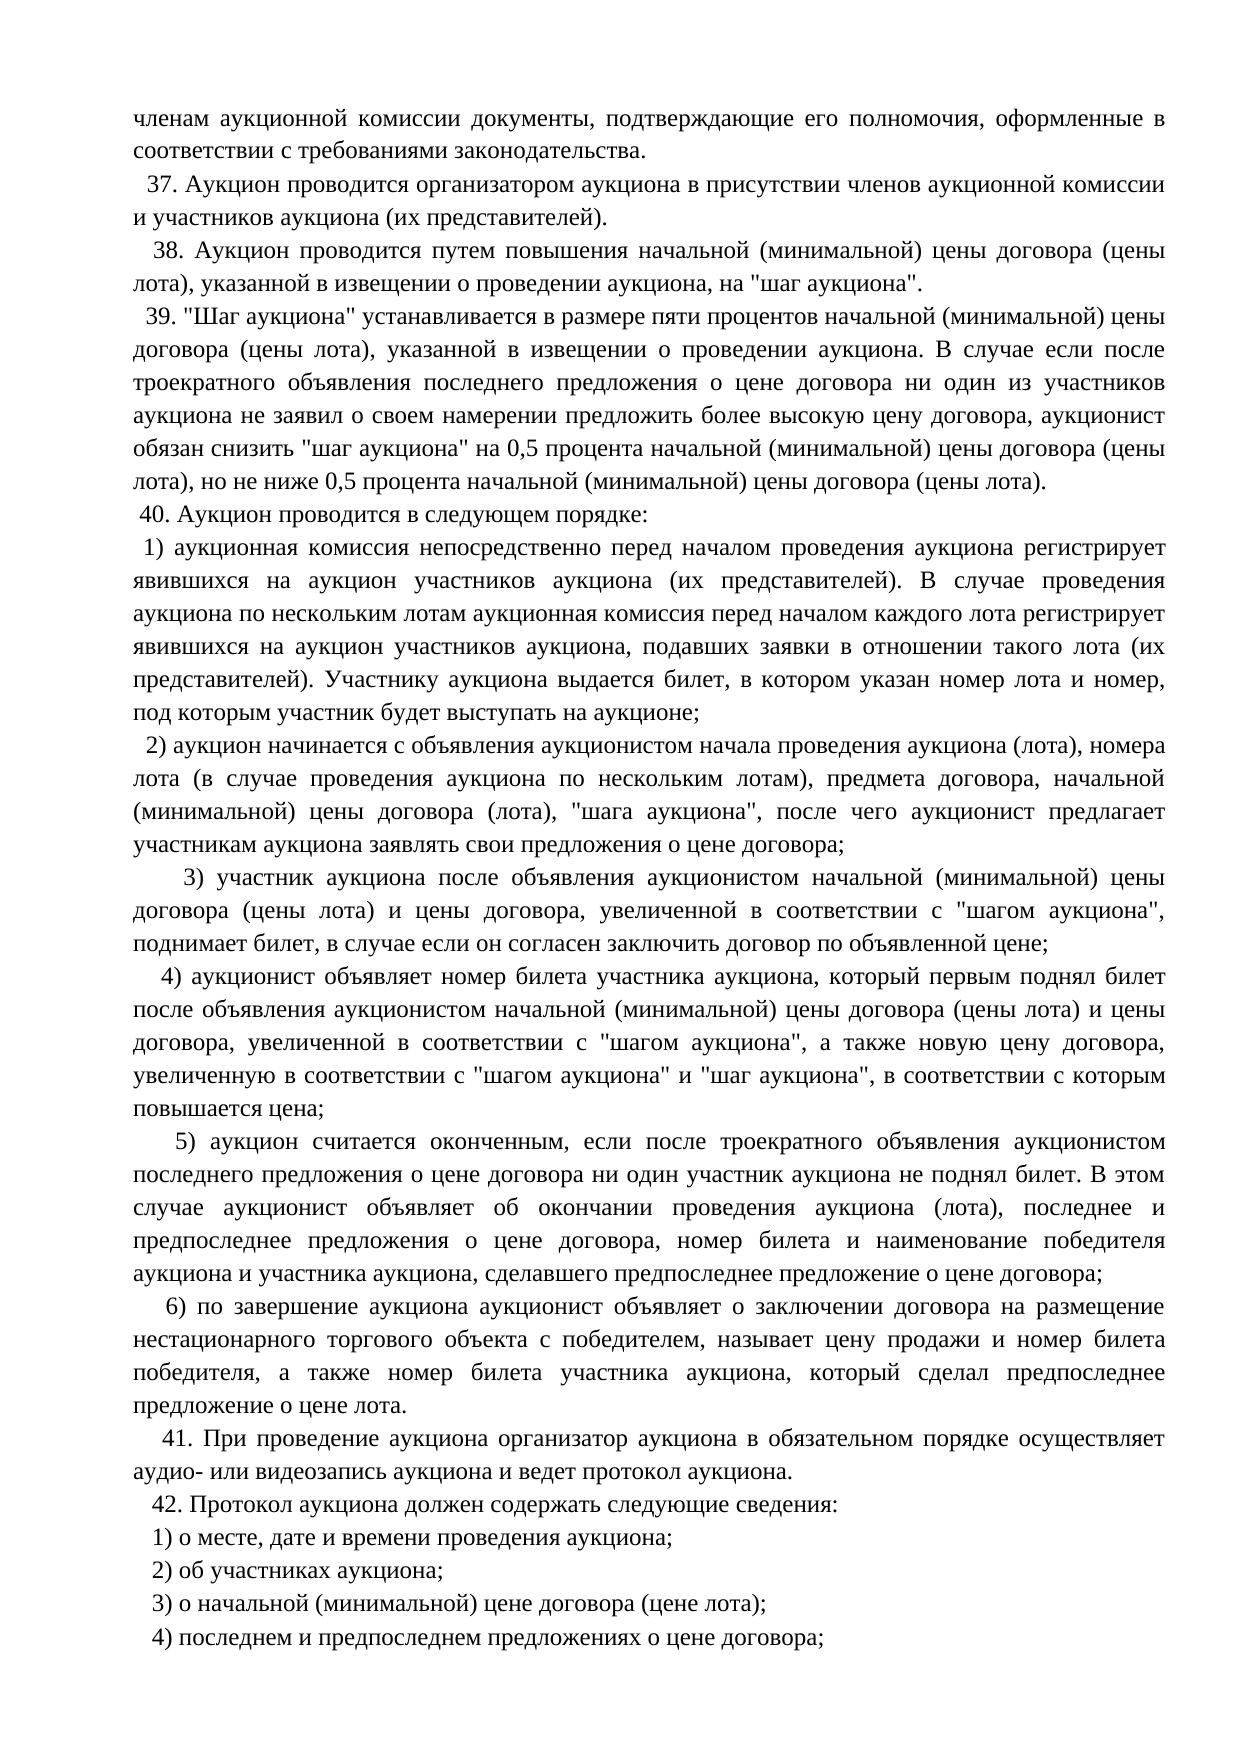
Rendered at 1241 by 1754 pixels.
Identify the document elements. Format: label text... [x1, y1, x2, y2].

text 39. "Шаг аукциона" устанавливается в размере пяти процентов начальной (минимальной) цены договора (цены лота), указанной в извещении о проведении аукциона. В случае если после троекратного объявления последнего предложения о цене договора ни один из участников аукциона не заявил о своем намерении предложить более высокую цену договора, аукционист обязан снизить "шаг аукциона" на 0,5 процента начальной (минимальной) цены договора (цены лота), но не ниже 0,5 процента начальной (минимальной) цены договора (цены лота). [133, 301, 1167, 494]
text 5) аукцион считается оконченным, если после троекратного объявления аукционистом последнего предложения о цене договора ни один участник аукциона не поднял билет. В этом случае аукционист объявляет об окончании проведения аукциона (лота), последнее и предпоследнее предложения о цене договора, номер билета и наименование победителя аукциона и участника аукциона, сделавшего предпоследнее предложение о цене договора; [133, 1126, 1167, 1287]
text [133, 103, 1167, 164]
text 42. Протокол аукциона должен содержать следующие сведения: [133, 1489, 1167, 1518]
text 41. При проведение аукциона организатор аукциона в обязательном порядке осуществляет аудио- или видеозапись аукциона и ведет протокол аукциона. [133, 1423, 1167, 1485]
text 4) аукционист объявляет номер билета участника аукциона, который первым поднял билет после объявления аукционистом начальной (минимальной) цены договора (цены лота) и цены договора, увеличенной в соответствии с "шагом аукциона", а также новую цену договора, увеличенную в соответствии с "шагом аукциона" и "шаг аукциона", в соответствии с которым повышается цена; [133, 961, 1167, 1122]
text 1) о месте, дате и времени проведения аукциона; [133, 1522, 1167, 1551]
text 40. Аукцион проводится в следующем порядке: [133, 499, 1167, 528]
text 4) последнем и предпоследнем предложениях о цене договора; [133, 1622, 1167, 1650]
text 37. Аукцион проводится организатором аукциона в присутствии членов аукционной комиссии и участников аукциона (их представителей). [133, 169, 1167, 230]
text 3) о начальной (минимальной) цене договора (цене лота); [133, 1588, 1167, 1617]
text 3) участник аукциона после объявления аукционистом начальной (минимальной) цены договора (цены лота) и цены договора, увеличенной в соответствии с "шагом аукциона", поднимает билет, в случае если он согласен заключить договор по объявленной цене; [133, 862, 1167, 957]
text 2) об участниках аукциона; [133, 1556, 1167, 1584]
text 1) аукционная комиссия непосредственно перед началом проведения аукциона регистрирует явившихся на аукцион участников аукциона (их представителей). В случае проведения аукциона по нескольким лотам аукционная комиссия перед началом каждого лота регистрирует явившихся на аукцион участников аукциона, подавших заявки в отношении такого лота (их представителей). Участнику аукциона выдается билет, в котором указан номер лота и номер, под которым участник будет выступать на аукционе; [133, 532, 1167, 726]
text 38. Аукцион проводится путем повышения начальной (минимальной) цены договора (цены лота), указанной в извещении о проведении аукциона, на "шаг аукциона". [133, 235, 1167, 296]
text 2) аукцион начинается с объявления аукционистом начала проведения аукциона (лота), номера лота (в случае проведения аукциона по нескольким лотам), предмета договора, начальной (минимальной) цены договора (лота), "шага аукциона", после чего аукционист предлагает участникам аукциона заявлять свои предложения о цене договора; [133, 730, 1167, 858]
text 6) по завершение аукциона аукционист объявляет о заключении договора на размещение нестационарного торгового объекта с победителем, называет цену продажи и номер билета победителя, а также номер билета участника аукциона, который сделал предпоследнее предложение о цене лота. [133, 1291, 1167, 1419]
